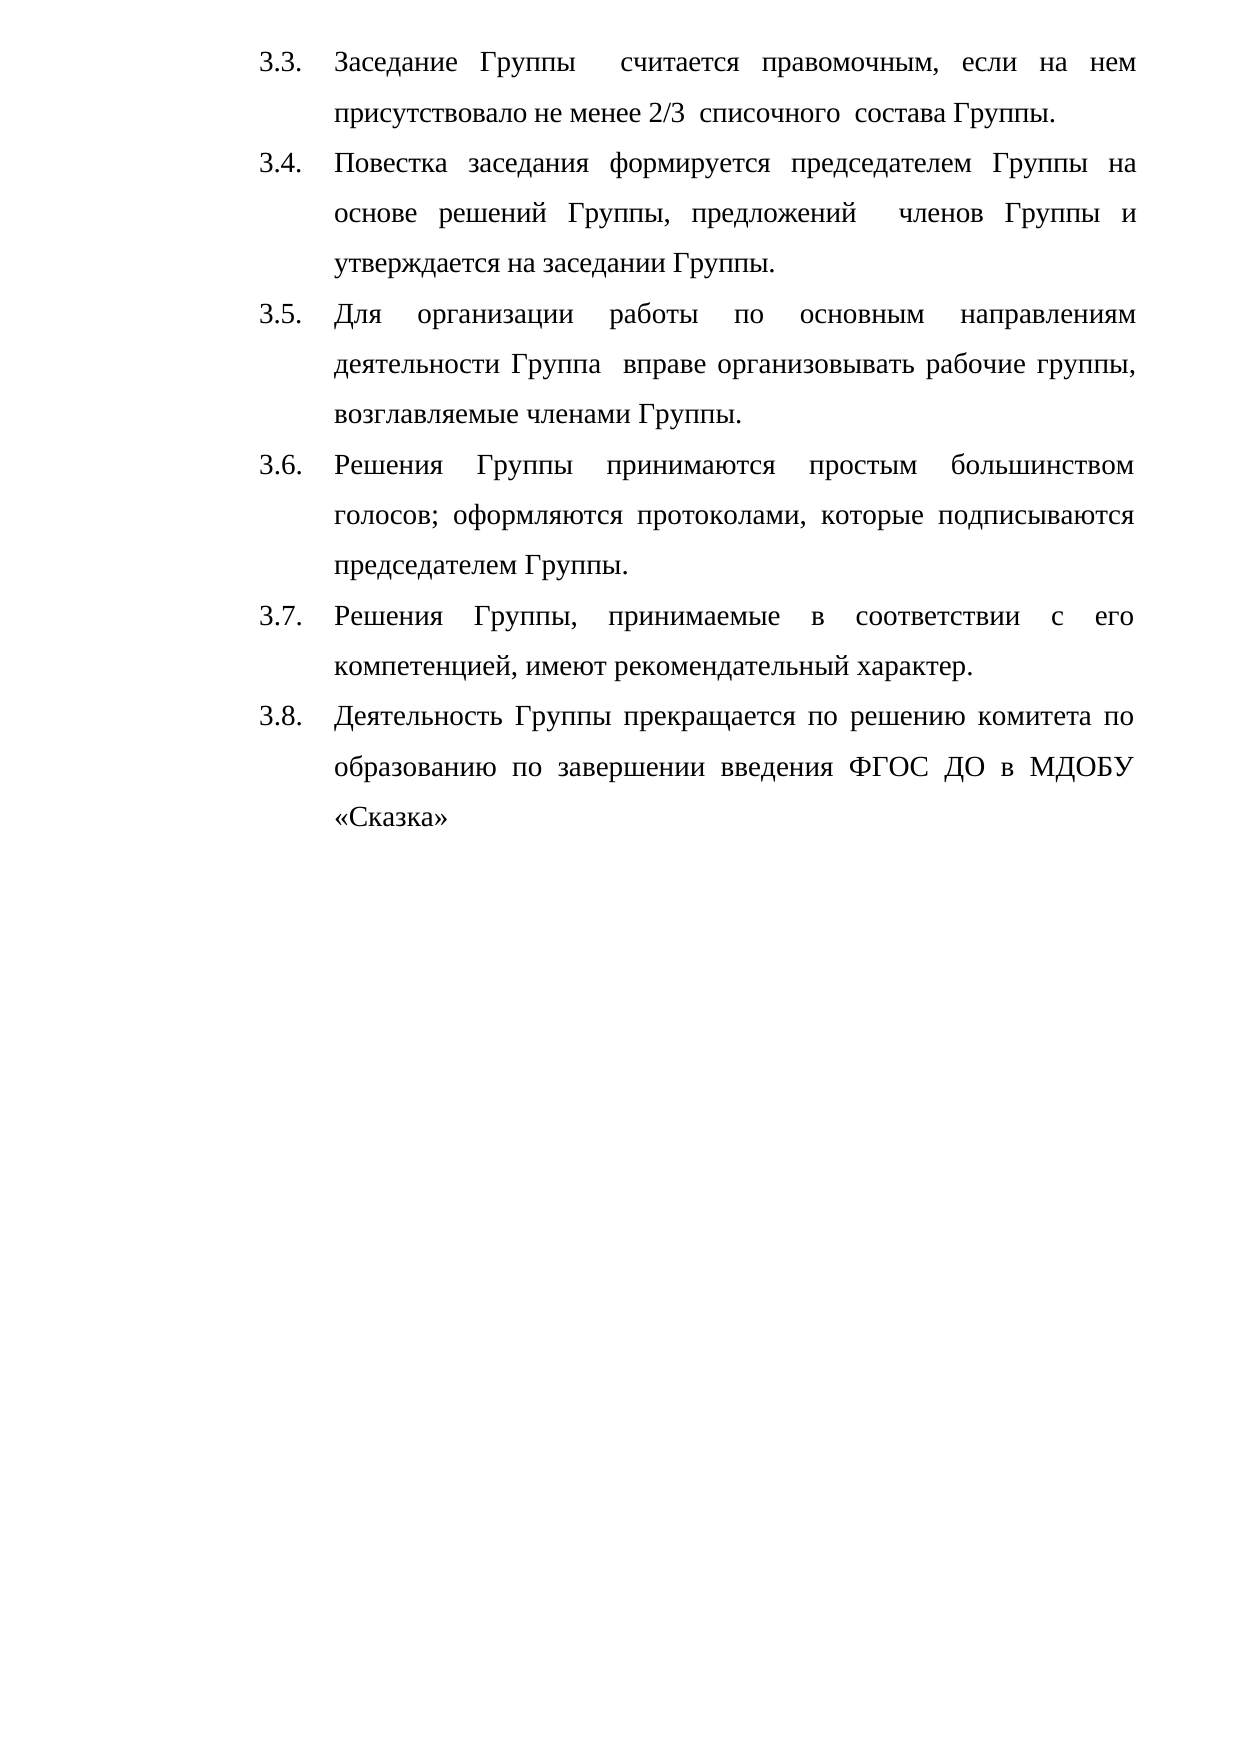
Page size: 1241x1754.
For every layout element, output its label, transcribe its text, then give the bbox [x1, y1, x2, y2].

list Решения Группы принимаются простым большинством голосов; оформляются протоколами, которые подписываются председателем Группы. [259, 447, 1135, 581]
list Повестка заседания формируется председателем Группы на основе решений Группы, предложений членов Группы и утверждается на заседании Группы. [259, 145, 1137, 279]
list Для организации работы по основным направлениям деятельности Группа вправе организовывать рабочие группы, возглавляемые членами Группы. [259, 296, 1137, 430]
list Решения Группы, принимаемые в соответствии с его компетенцией, имеют рекомендательный характер. [259, 598, 1135, 682]
list Заседание Группы считается правомочным, если на нем присутствовало не менее 2/3 списочного состава Группы. [259, 44, 1137, 128]
list Деятельность Группы прекращается по решению комитета по образованию по завершении введения ФГОС ДО в МДОБУ «Сказка» [259, 698, 1135, 833]
